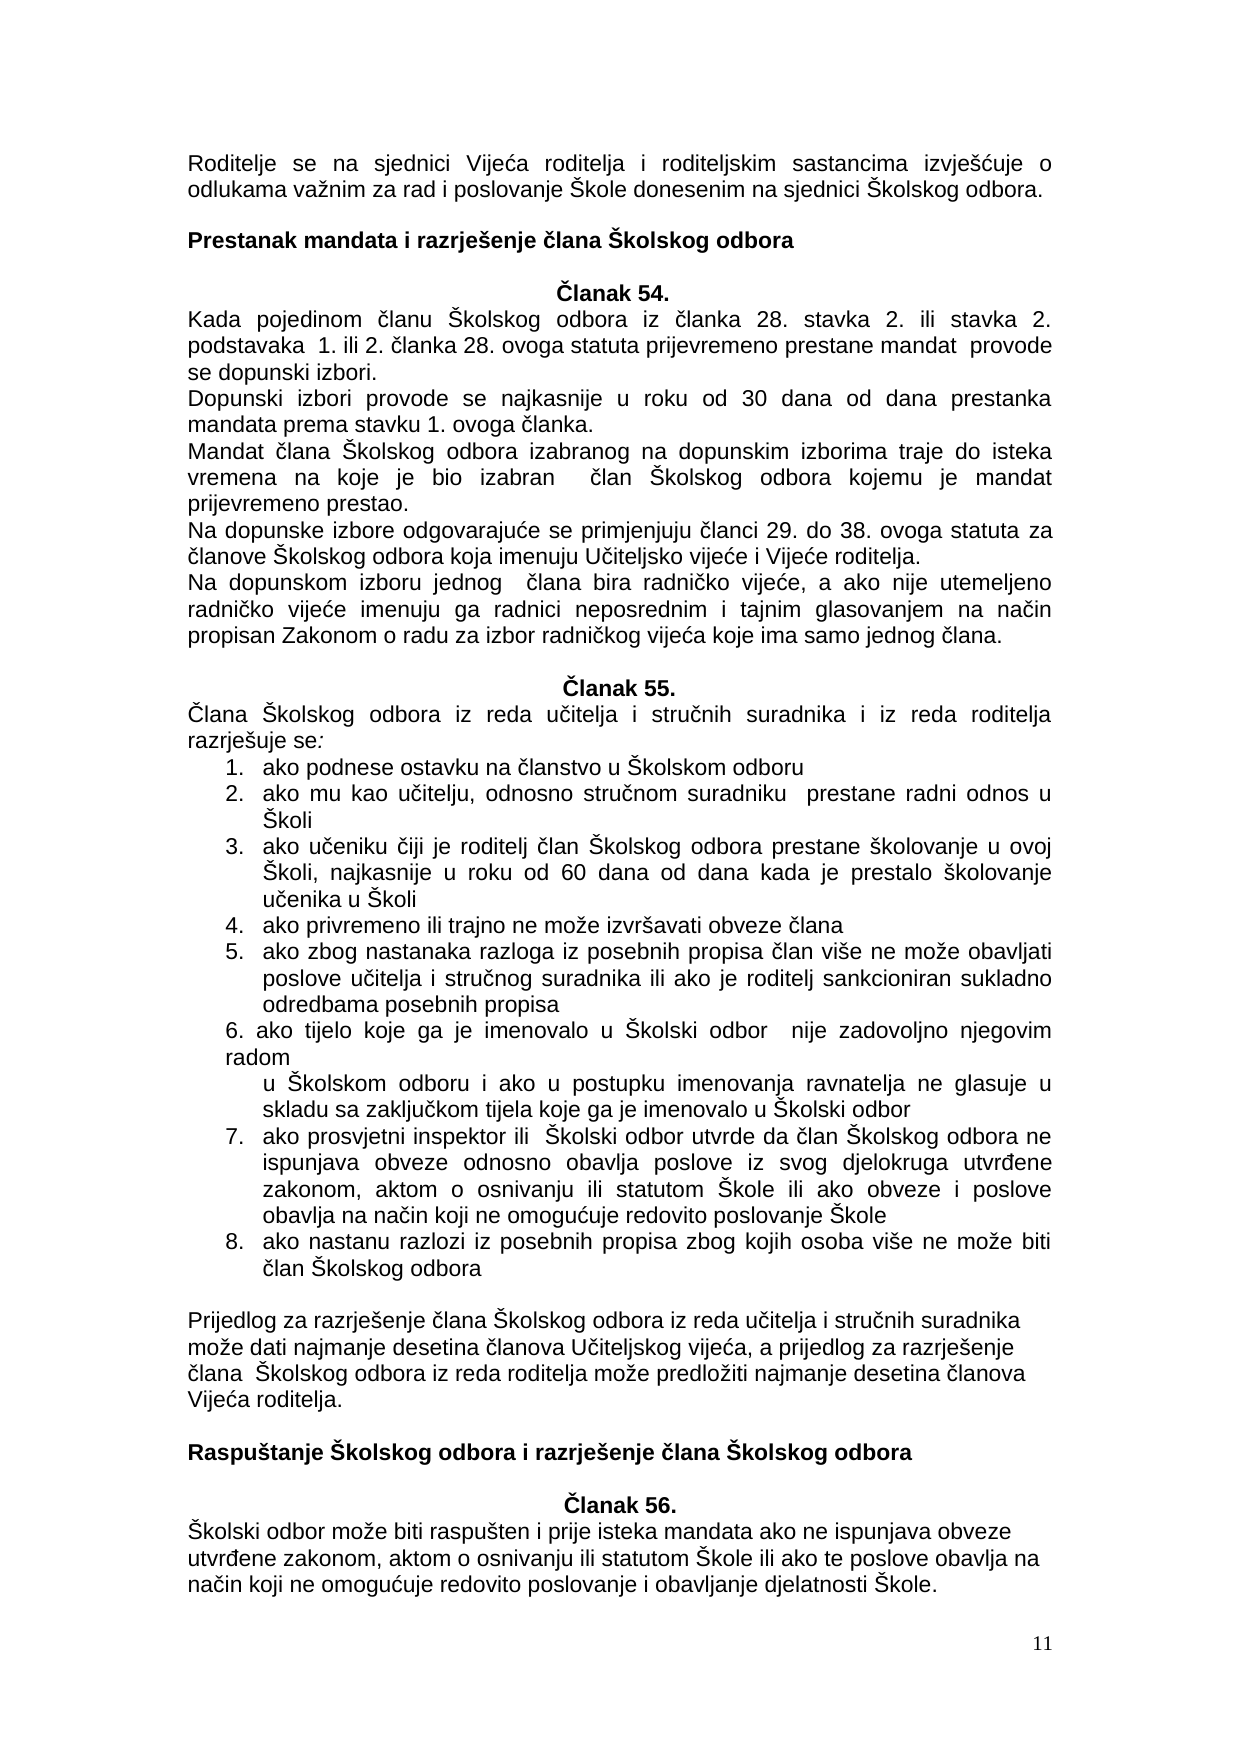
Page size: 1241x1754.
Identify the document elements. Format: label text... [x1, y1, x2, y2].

text Školski odbor može biti raspušten i prije isteka mandata ako ne ispunjava obveze utvrđene zakonom, aktom o osnivanju ili statutom Škole ili ako te poslove obavlja na način koji ne omogućuje redovito poslovanje i obavljanje djelatnosti Škole. [187, 1518, 1053, 1597]
text Mandat člana Školskog odbora izabranog na dopunskim izborima traje do isteka vremena na koje je bio izabran član Školskog odbora kojemu je mandat prijevremeno prestao. [187, 438, 1053, 517]
text Prestanak mandata i razrješenje člana Školskog odbora [187, 227, 1053, 253]
text Članak 55. [562, 675, 1053, 701]
list ako privremeno ili trajno ne može izvršavati obveze člana [225, 912, 1053, 938]
text Roditelje se na sjednici Vijeća roditelja i roditeljskim sastancima izvješćuje o odlukama važnim za rad i poslovanje Škole donesenim na sjednici Školskog odbora. [187, 150, 1053, 203]
text u Školskom odboru i ako u postupku imenovanja ravnatelja ne glasuje u skladu sa zaključkom tijela koje ga je imenovalo u Školski odbor [262, 1070, 1053, 1123]
list ako učeniku čiji je roditelj član Školskog odbora prestane školovanje u ovoj Školi, najkasnije u roku od 60 dana od dana kada je prestalo školovanje učenika u Školi [225, 833, 1053, 912]
text Na dopunskom izboru jednog člana bira radničko vijeće, a ako nije utemeljeno radničko vijeće imenuju ga radnici neposrednim i tajnim glasovanjem na način propisan Zakonom o radu za izbor radničkog vijeća koje ima samo jednog člana. [187, 569, 1053, 648]
text Članak 56. [187, 1492, 1053, 1518]
text Kada pojedinom članu Školskog odbora iz članka 28. stavka 2. ili stavka 2. podstavaka 1. ili 2. članka 28. ovoga statuta prijevremeno prestane mandat provode se dopunski izbori. [187, 306, 1053, 385]
text 6. ako tijelo koje ga je imenovalo u Školski odbor nije zadovoljno njegovim radom [225, 1017, 1053, 1070]
list ako podnese ostavku na članstvo u Školskom odboru [225, 754, 1053, 780]
list ako zbog nastanaka razloga iz posebnih propisa član više ne može obavljati poslove učitelja i stručnog suradnika ili ako je roditelj sankcioniran sukladno odredbama posebnih propisa [225, 938, 1053, 1017]
list ako nastanu razlozi iz posebnih propisa zbog kojih osoba više ne može biti član Školskog odbora [225, 1228, 1053, 1281]
text Prijedlog za razrješenje člana Školskog odbora iz reda učitelja i stručnih suradnika može dati najmanje desetina članova Učiteljskog vijeća, a prijedlog za razrješenje člana Školskog odbora iz reda roditelja može predložiti najmanje desetina članova Vijeća roditelja. [187, 1307, 1053, 1413]
text Raspuštanje Školskog odbora i razrješenje člana Školskog odbora [187, 1439, 1053, 1465]
list ako mu kao učitelju, odnosno stručnom suradniku prestane radni odnos u Školi [225, 780, 1053, 833]
text Članak 54. [187, 279, 1053, 306]
text Člana Školskog odbora iz reda učitelja i stručnih suradnika i iz reda roditelja razrješuje se: [187, 701, 1053, 754]
text Dopunski izbori provode se najkasnije u roku od 30 dana od dana prestanka mandata prema stavku 1. ovoga članka. [187, 385, 1053, 438]
text Na dopunske izbore odgovarajuće se primjenjuju članci 29. do 38. ovoga statuta za članove Školskog odbora koja imenuju Učiteljsko vijeće i Vijeće roditelja. [187, 517, 1053, 569]
list ako prosvjetni inspektor ili Školski odbor utvrde da član Školskog odbora ne ispunjava obveze odnosno obavlja poslove iz svog djelokruga utvrđene zakonom, aktom o osnivanju ili statutom Škole ili ako obveze i poslove obavlja na način koji ne omogućuje redovito poslovanje Škole [225, 1123, 1053, 1228]
